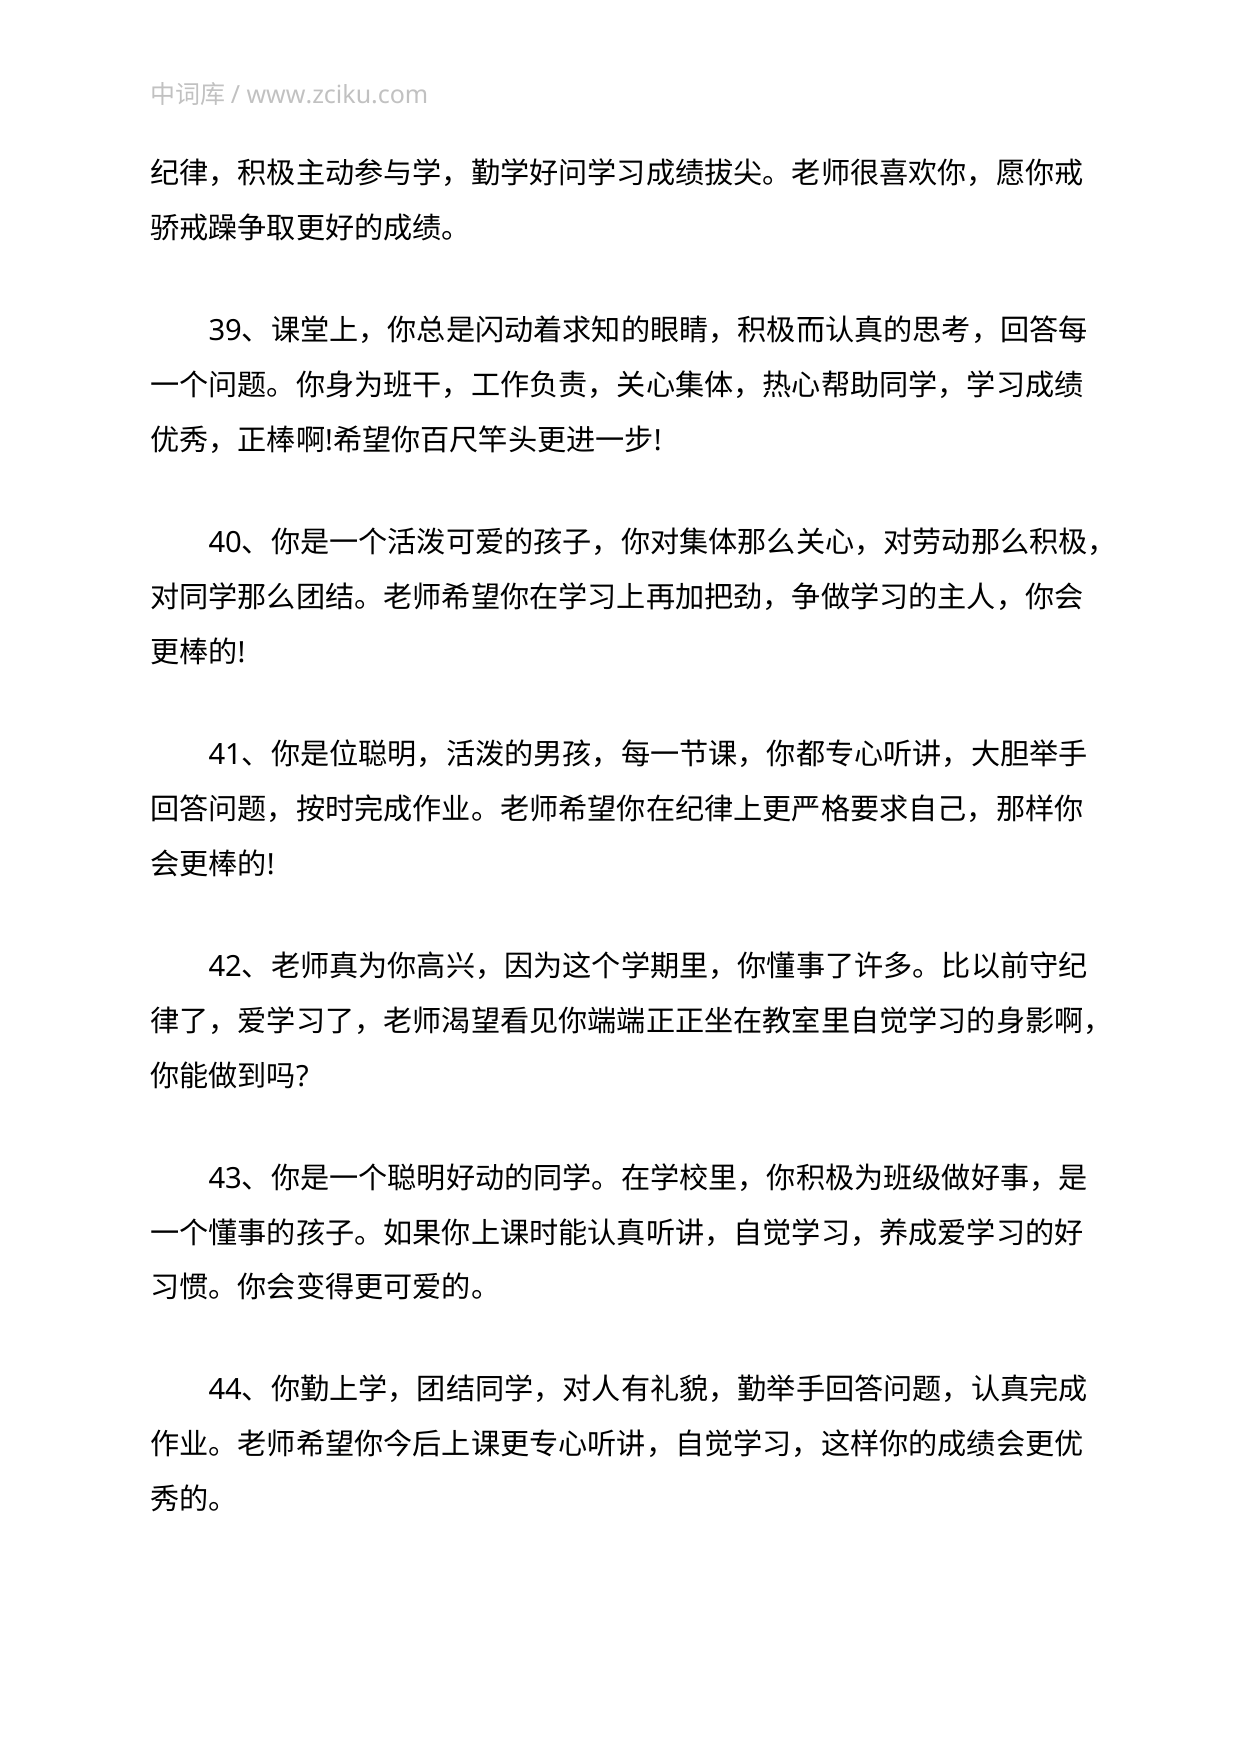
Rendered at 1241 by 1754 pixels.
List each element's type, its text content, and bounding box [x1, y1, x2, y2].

text 41、你是位聪明，活泼的男孩，每一节课，你都专心听讲，大胆举手回答问题，按时完成作业。老师希望你在纪律上更严格要求自己，那样你会更棒的! [150, 730, 1090, 883]
text 39、课堂上，你总是闪动着求知的眼睛，积极而认真的思考，回答每一个问题。你身为班干，工作负责，关心集体，热心帮助同学，学习成绩优秀，正棒啊!希望你百尺竿头更进一步! [150, 307, 1090, 459]
text 43、你是一个聪明好动的同学。在学校里，你积极为班级做好事，是一个懂事的孩子。如果你上课时能认真听讲，自觉学习，养成爱学习的好习惯。你会变得更可爱的。 [150, 1154, 1090, 1306]
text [150, 150, 1090, 247]
text 40、你是一个活泼可爱的孩子，你对集体那么关心，对劳动那么积极，对同学那么团结。老师希望你在学习上再加把劲，争做学习的主人，你会更棒的! [150, 518, 1090, 671]
text 44、你勤上学，团结同学，对人有礼貌，勤举手回答问题，认真完成作业。老师希望你今后上课更专心听讲，自觉学习，这样你的成绩会更优秀的。 [150, 1366, 1090, 1518]
text 42、老师真为你高兴，因为这个学期里，你懂事了许多。比以前守纪律了，爱学习了，老师渴望看见你端端正正坐在教室里自觉学习的身影啊，你能做到吗? [150, 942, 1090, 1094]
